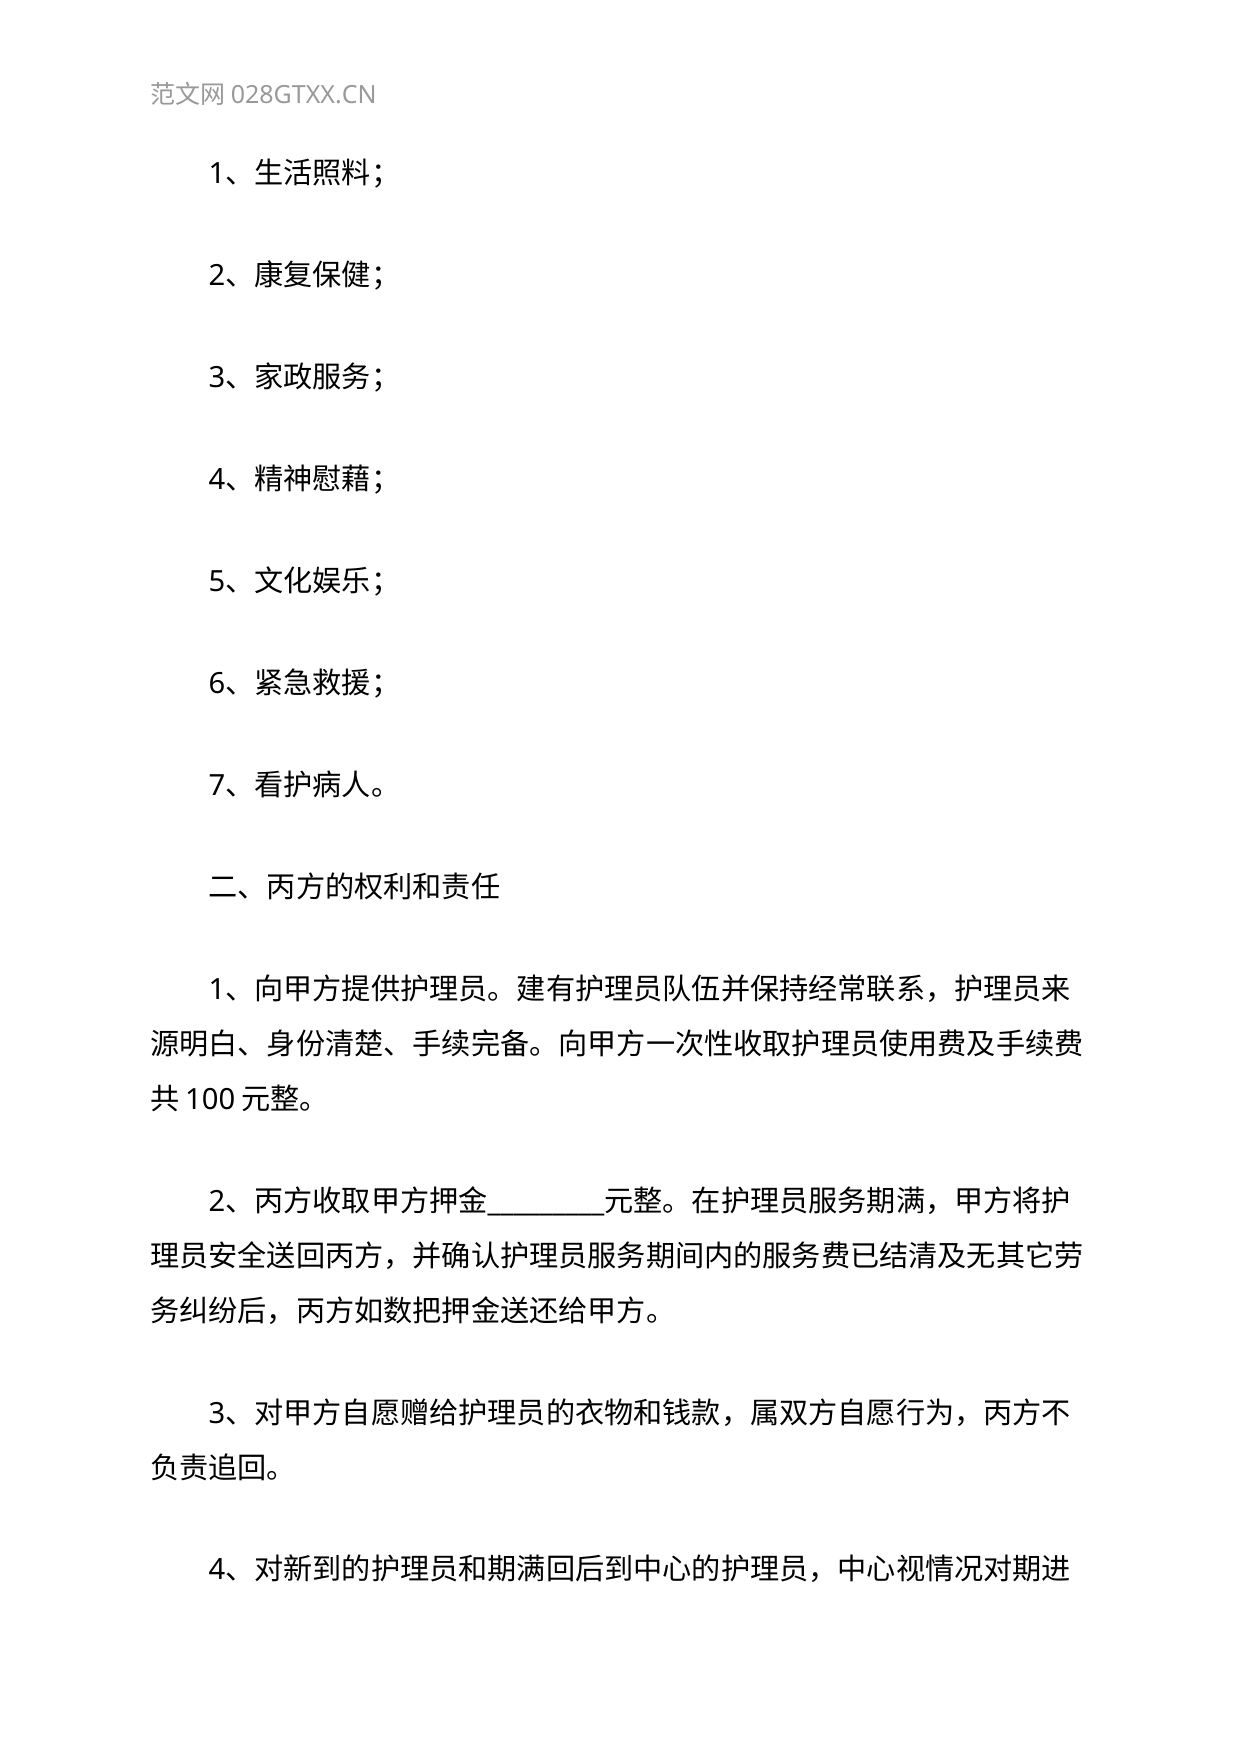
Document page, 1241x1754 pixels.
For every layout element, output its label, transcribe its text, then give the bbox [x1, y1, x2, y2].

text 7、看护病人。 [150, 762, 1090, 804]
text 二、丙方的权利和责任 [150, 864, 1090, 906]
text 1、向甲方提供护理员。建有护理员队伍并保持经常联系，护理员来源明白、身份清楚、手续完备。向甲方一次性收取护理员使用费及手续费共100元整。 [150, 966, 1090, 1118]
text 2、康复保健； [150, 252, 1090, 294]
text 5、文化娱乐； [150, 558, 1090, 600]
text 1、生活照料； [150, 150, 1090, 192]
text 6、紧急救援； [150, 660, 1090, 702]
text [150, 1546, 1090, 1588]
text 3、家政服务； [150, 354, 1090, 396]
text 3、对甲方自愿赠给护理员的衣物和钱款，属双方自愿行为，丙方不负责追回。 [150, 1389, 1090, 1486]
text 2、丙方收取甲方押金_________元整。在护理员服务期满，甲方将护理员安全送回丙方，并确认护理员服务期间内的服务费已结清及无其它劳务纠纷后，丙方如数把押金送还给甲方。 [150, 1177, 1090, 1330]
text 4、精神慰藉； [150, 456, 1090, 498]
